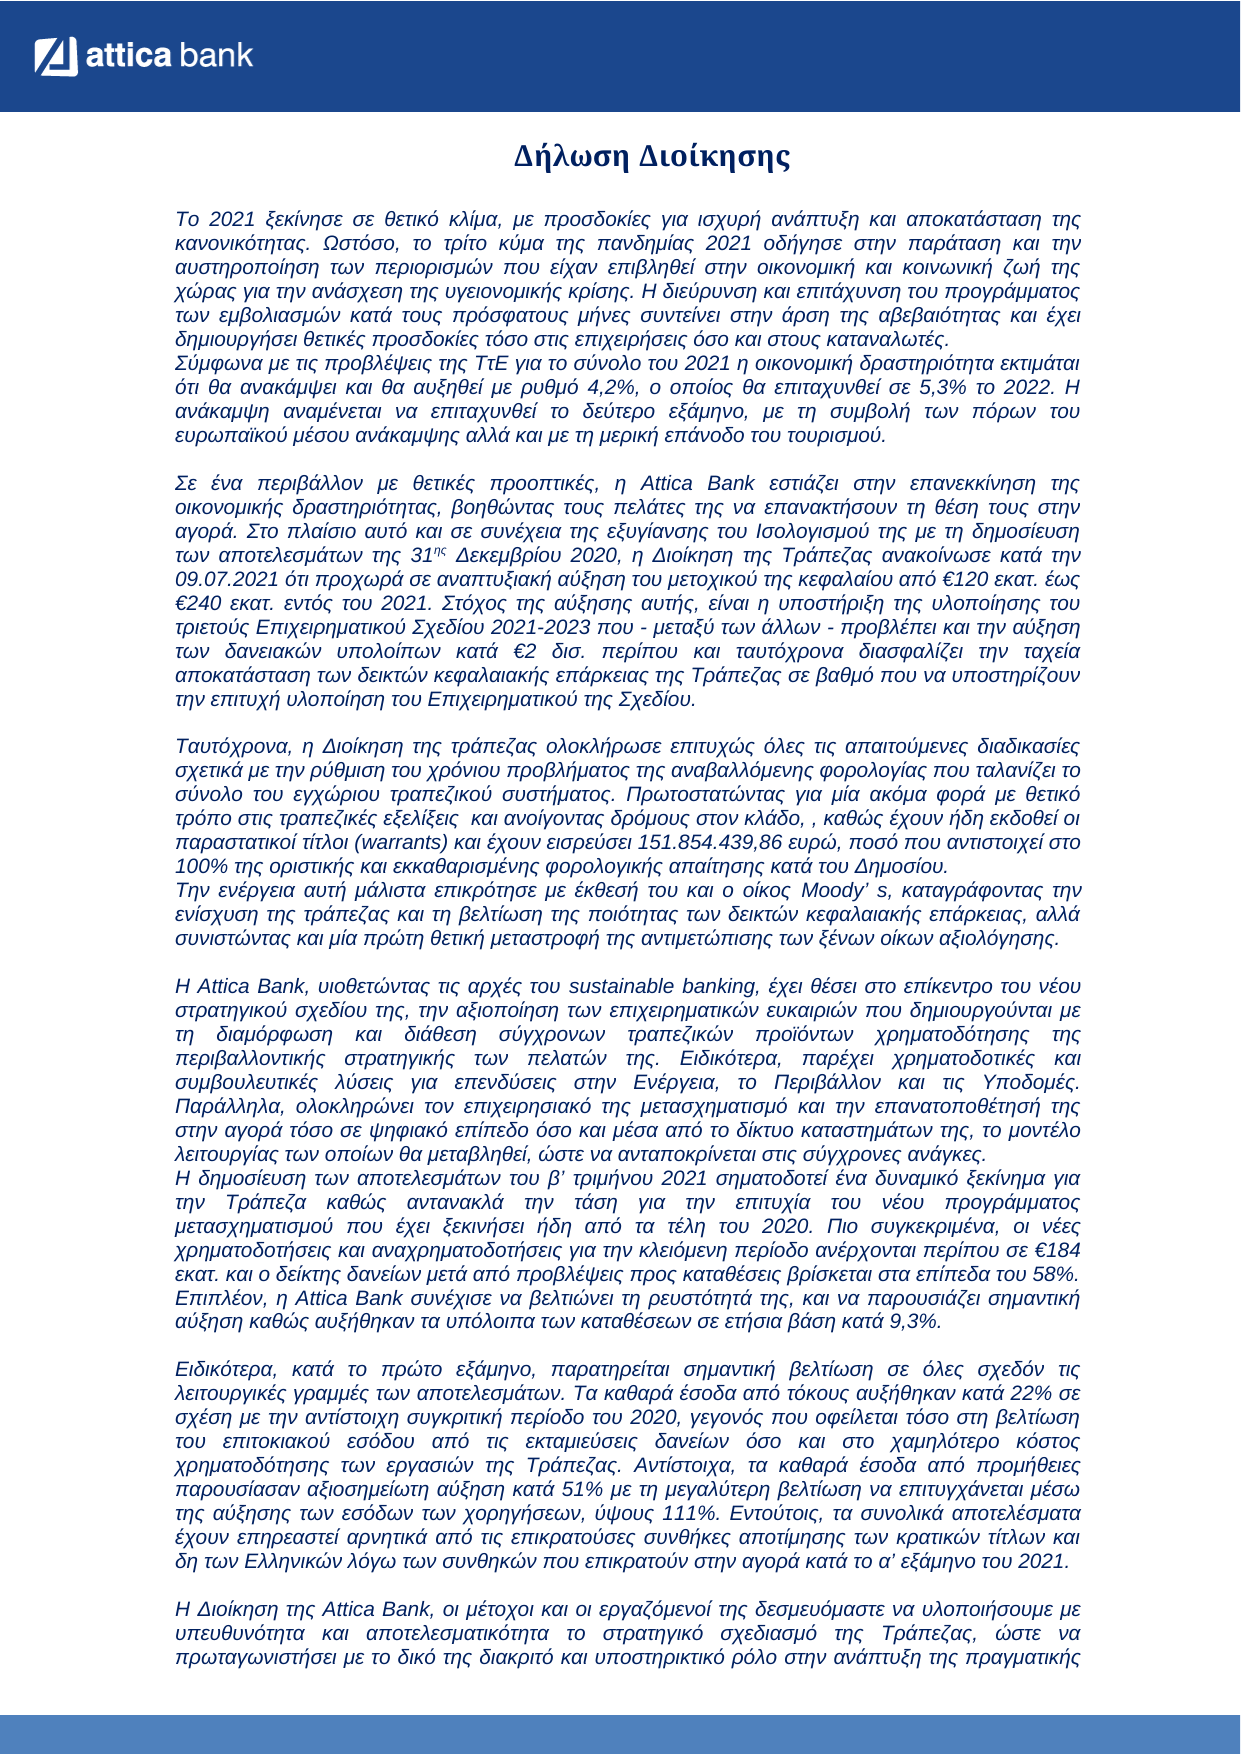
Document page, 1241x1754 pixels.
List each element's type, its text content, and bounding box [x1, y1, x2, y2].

text Ταυτόχρονα, η Διοίκηση της τράπεζας ολοκλήρωσε επιτυχώς όλες τις απαιτούμενες διαδικασίες σχετικά με την ρύθμιση του χρόνιου προβλήματος της αναβαλλόμενης φορολογίας που ταλανίζει το σύνολο του εγχώριου τραπεζικού συστήματος. Πρωτοστατώντας για μία ακόμα φορά με θετικό τρόπο στις τραπεζικές εξελίξεις και ανοίγοντας δρόμους στον κλάδο, , καθώς έχουν ήδη εκδοθεί οι παραστατικοί τίτλοι (warrants) και έχουν εισρεύσει 151.854.439,86 ευρώ, ποσό που αντιστοιχεί στο 100% της οριστικής και εκκαθαρισμένης φορολογικής απαίτησης κατά του Δημοσίου. [175, 734, 1084, 878]
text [175, 1597, 1084, 1669]
picture [0, 1, 1241, 112]
text Η Attica Bank, υιοθετώντας τις αρχές του sustainable banking, έχει θέσει στο επίκεντρο του νέου στρατηγικού σχεδίου της, την αξιοποίηση των επιχειρηματικών ευκαιριών που δημιουργούνται με τη διαμόρφωση και διάθεση σύγχρονων τραπεζικών προϊόντων χρηματοδότησης της περιβαλλοντικής στρατηγικής των πελατών της. Ειδικότερα, παρέχει χρηματοδοτικές και συμβουλευτικές λύσεις για επενδύσεις στην Ενέργεια, το Περιβάλλον και τις Υποδομές. Παράλληλα, ολοκληρώνει τον επιχειρησιακό της μετασχηματισμό και την επανατοποθέτησή της στην αγορά τόσο σε ψηφιακό επίπεδο όσο και μέσα από το δίκτυο καταστημάτων της, το μοντέλο λειτουργίας των οποίων θα μεταβληθεί, ώστε να ανταποκρίνεται στις σύγχρονες ανάγκες. [175, 974, 1084, 1166]
text Το 2021 ξεκίνησε σε θετικό κλίμα, με προσδοκίες για ισχυρή ανάπτυξη και αποκατάσταση της κανονικότητας. Ωστόσο, το τρίτο κύμα της πανδημίας 2021 οδήγησε στην παράταση και την αυστηροποίηση των περιορισμών που είχαν επιβληθεί στην οικονομική και κοινωνική ζωή της χώρας για την ανάσχεση της υγειονομικής κρίσης. Η διεύρυνση και επιτάχυνση του προγράμματος των εμβολιασμών κατά τους πρόσφατους μήνες συντείνει στην άρση της αβεβαιότητας και έχει δημιουργήσει θετικές προσδοκίες τόσο στις επιχειρήσεις όσο και στους καταναλωτές. [175, 207, 1084, 351]
text Ειδικότερα, κατά το πρώτο εξάμηνο, παρατηρείται σημαντική βελτίωση σε όλες σχεδόν τις λειτουργικές γραμμές των αποτελεσμάτων. Τα καθαρά έσοδα από τόκους αυξήθηκαν κατά 22% σε σχέση με την αντίστοιχη συγκριτική περίοδο του 2020, γεγονός που οφείλεται τόσο στη βελτίωση του επιτοκιακού εσόδου από τις εκταμιεύσεις δανείων όσο και στο χαμηλότερο κόστος χρηματοδότησης των εργασιών της Τράπεζας. Αντίστοιχα, τα καθαρά έσοδα από προμήθειες παρουσίασαν αξιοσημείωτη αύξηση κατά 51% με τη μεγαλύτερη βελτίωση να επιτυγχάνεται μέσω της αύξησης των εσόδων των χορηγήσεων, ύψους 111%. Εντούτοις, τα συνολικά αποτελέσματα έχουν επηρεαστεί αρνητικά από τις επικρατούσες συνθήκες αποτίμησης των κρατικών τίτλων και δη των Ελληνικών λόγω των συνθηκών που επικρατούν στην αγορά κατά το α’ εξάμηνο του 2021. [175, 1357, 1084, 1573]
subtitle Δήλωση Διοίκησης [250, 135, 1053, 175]
text Η δημοσίευση των αποτελεσμάτων του β’ τριμήνου 2021 σηματοδοτεί ένα δυναμικό ξεκίνημα για την Τράπεζα καθώς αντανακλά την τάση για την επιτυχία του νέου προγράμματος μετασχηματισμού που έχει ξεκινήσει ήδη από τα τέλη του 2020. Πιο συγκεκριμένα, οι νέες χρηματοδοτήσεις και αναχρηματοδοτήσεις για την κλειόμενη περίοδο ανέρχονται περίπου σε €184 εκατ. και ο δείκτης δανείων μετά από προβλέψεις προς καταθέσεις βρίσκεται στα επίπεδα του 58%. Επιπλέον, η Attica Bank συνέχισε να βελτιώνει τη ρευστότητά της, και να παρουσιάζει σημαντική αύξηση καθώς αυξήθηκαν τα υπόλοιπα των καταθέσεων σε ετήσια βάση κατά 9,3%. [175, 1166, 1084, 1333]
text Σε ένα περιβάλλον με θετικές προοπτικές, η Attica Bank εστιάζει στην επανεκκίνηση της οικονομικής δραστηριότητας, βοηθώντας τους πελάτες της να επανακτήσουν τη θέση τους στην αγορά. Στο πλαίσιο αυτό και σε συνέχεια της εξυγίανσης του Ισολογισμού της με τη δημοσίευση των αποτελεσμάτων της 31ης Δεκεμβρίου 2020, η Διοίκηση της Τράπεζας ανακοίνωσε κατά την 09.07.2021 ότι προχωρά σε αναπτυξιακή αύξηση του μετοχικού της κεφαλαίου από €120 εκατ. έως €240 εκατ. εντός του 2021. Στόχος της αύξησης αυτής, είναι η υποστήριξη της υλοποίησης του τριετούς Επιχειρηματικού Σχεδίου 2021-2023 που - μεταξύ των άλλων - προβλέπει και την αύξηση των δανειακών υπολοίπων κατά €2 δισ. περίπου και ταυτόχρονα διασφαλίζει την ταχεία αποκατάσταση των δεικτών κεφαλαιακής επάρκειας της Τράπεζας σε βαθμό που να υποστηρίζουν την επιτυχή υλοποίηση του Επιχειρηματικού της Σχεδίου. [175, 471, 1084, 710]
text Την ενέργεια αυτή μάλιστα επικρότησε με έκθεσή του και ο οίκος Moody’ s, καταγράφοντας την ενίσχυση της τράπεζας και τη βελτίωση της ποιότητας των δεικτών κεφαλαιακής επάρκειας, αλλά συνιστώντας και μία πρώτη θετική μεταστροφή της αντιμετώπισης των ξένων οίκων αξιολόγησης. [175, 878, 1084, 950]
text Σύμφωνα με τις προβλέψεις της ΤτΕ για το σύνολο του 2021 η οικονομική δραστηριότητα εκτιμάται ότι θα ανακάμψει και θα αυξηθεί με ρυθμό 4,2%, ο οποίος θα επιταχυνθεί σε 5,3% το 2022. Η ανάκαμψη αναμένεται να επιταχυνθεί το δεύτερο εξάμηνο, με τη συμβολή των πόρων του ευρωπαϊκού μέσου ανάκαμψης αλλά και με τη μερική επάνοδο του τουρισμού. [175, 351, 1084, 447]
picture [0, 1715, 1241, 1754]
